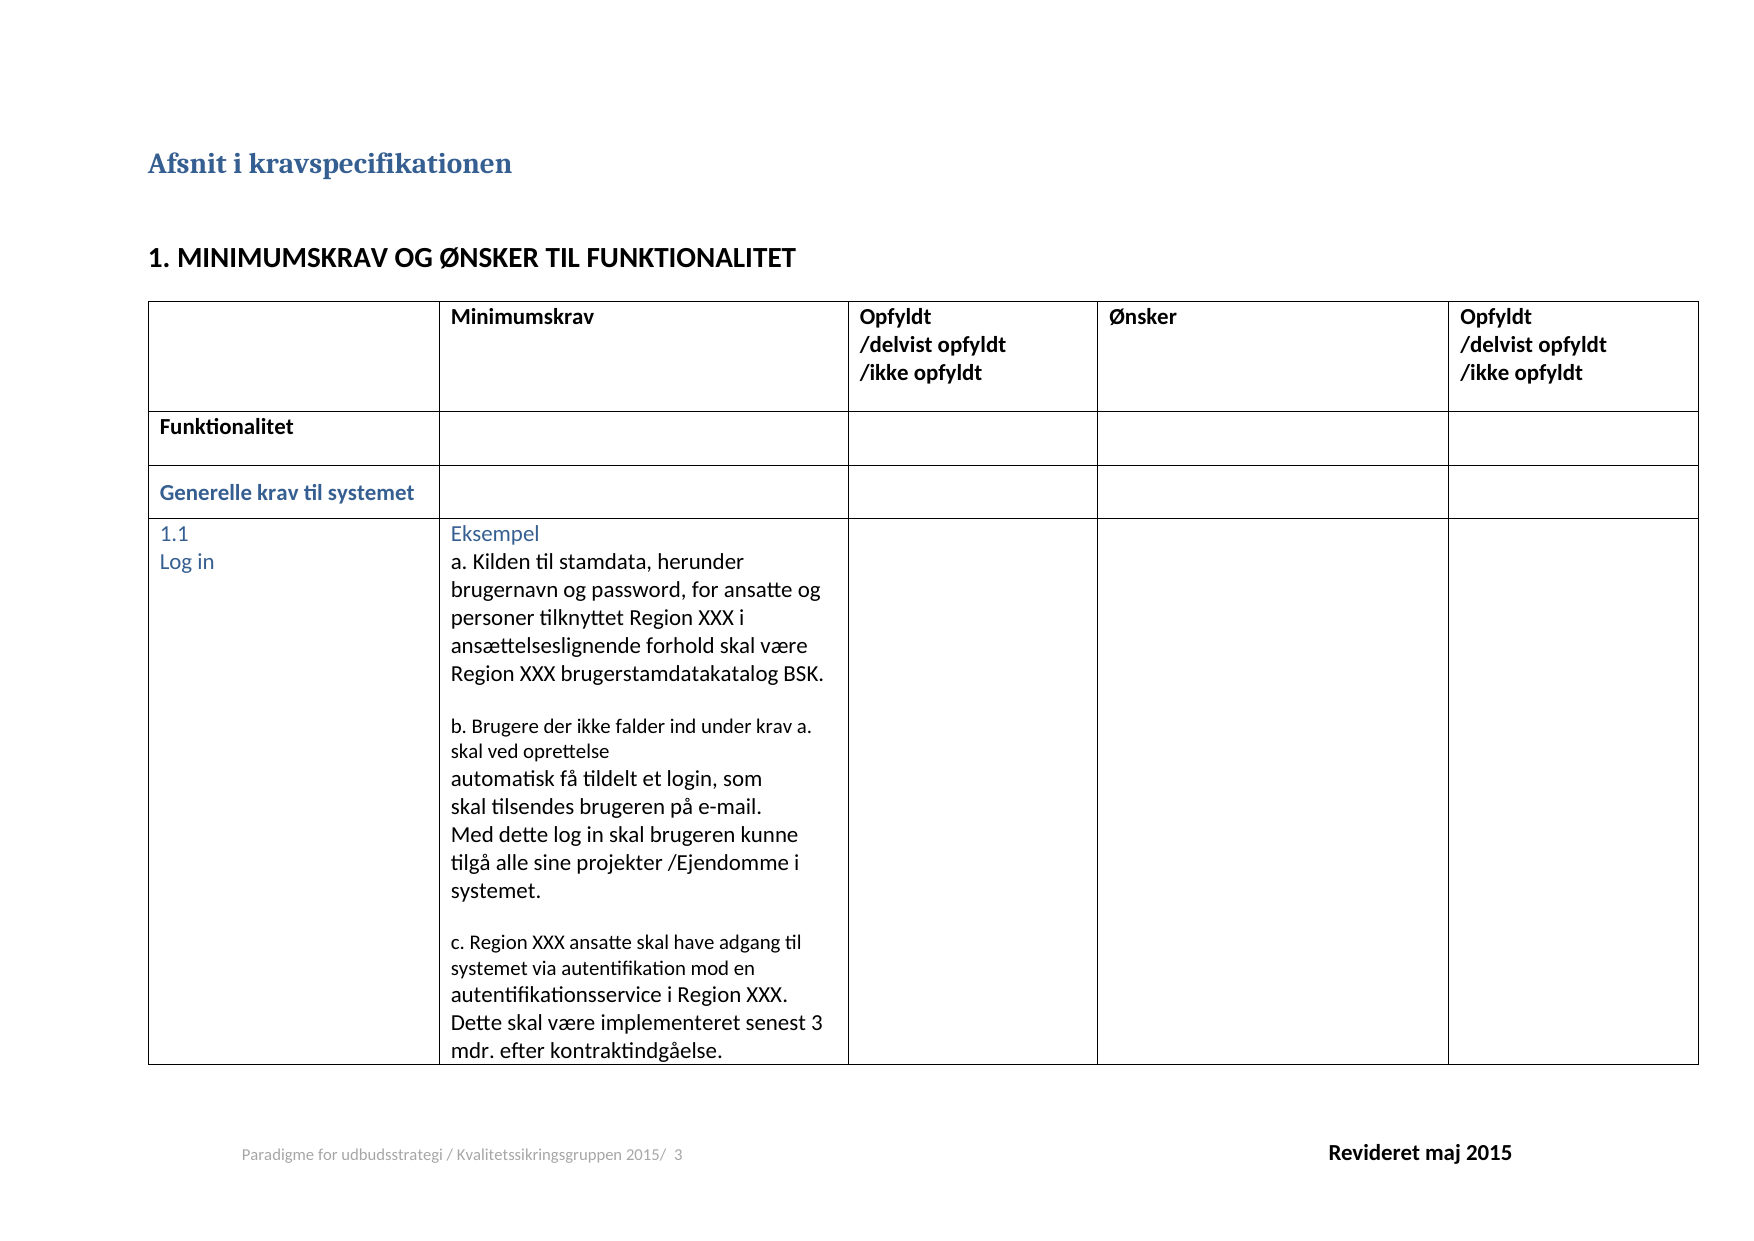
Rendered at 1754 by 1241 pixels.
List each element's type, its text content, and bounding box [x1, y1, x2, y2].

table_cell [1449, 412, 1698, 464]
table_header [149, 302, 439, 411]
table_cell [849, 519, 1097, 1064]
table_header Opfyldt /delvist opfyldt /ikke opfyldt [849, 302, 1097, 411]
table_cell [440, 519, 848, 1064]
text 1. MINIMUMSKRAV OG ØNSKER TIL FUNKTIONALET [148, 239, 1606, 275]
table_cell [440, 412, 848, 464]
table_cell [1098, 519, 1448, 1064]
subtitle Afsnit i kravspecifikationen [148, 148, 1606, 181]
table_header Minimumskrav [440, 302, 848, 411]
table_cell [849, 412, 1097, 464]
table_cell [1449, 466, 1698, 518]
table_cell [440, 466, 848, 518]
table_cell [849, 466, 1097, 518]
table_cell [1098, 466, 1448, 518]
table_header Opfyldt /delvist opfyldt /ikke opfyldt [1449, 302, 1698, 411]
table_cell [1098, 412, 1448, 464]
table_cell Generelle krav til systemet [149, 466, 439, 518]
table_cell Funktionalitet t [149, 412, 439, 464]
table_cell 1.1 Log in [149, 519, 439, 1064]
table_header Ønsker [1098, 302, 1448, 411]
table_cell [1449, 519, 1698, 1064]
